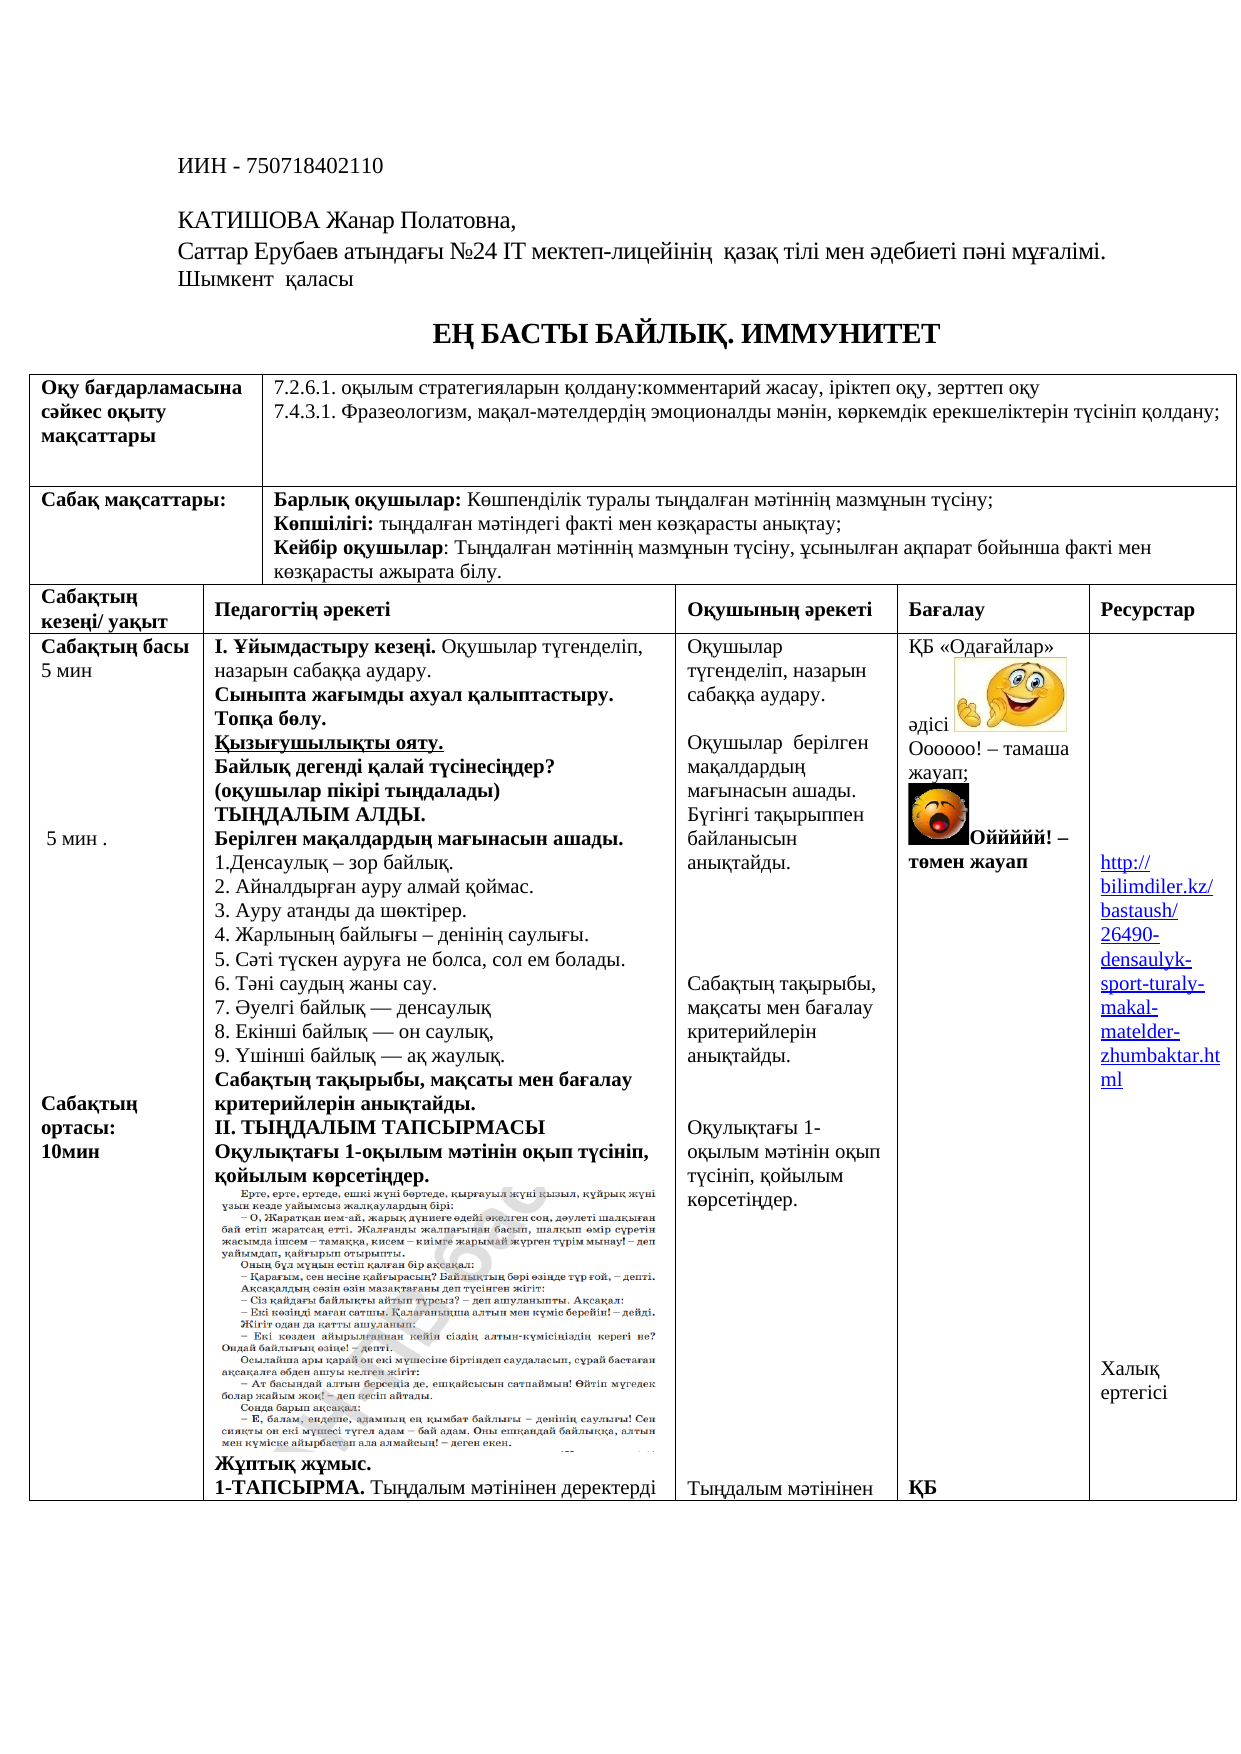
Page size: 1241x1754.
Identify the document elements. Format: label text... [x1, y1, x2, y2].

text ЕҢ БАСТЫ БАЙЛЫҚ. ИММУНИТЕТ [177, 316, 1196, 350]
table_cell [898, 634, 1089, 1500]
text ИИН - 750718402110 [177, 152, 1196, 178]
table_header Оқу бағдарламасына сәйкес оқыту мақсаттары [30, 375, 262, 486]
table_cell Педагогтің әрекеті [204, 585, 675, 633]
table_cell Сабақтың кезеңі/ уақыт [30, 585, 203, 633]
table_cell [676, 634, 897, 1500]
picture [954, 657, 1067, 732]
picture [908, 783, 970, 845]
table_cell Барлық оқушылар: Көшпенділік туралы тыңдалған мәтіннің мазмұнын түсіну; Көпшілігі: тыңдалған мәтіндегі факті мен көзқарасты анықтау; Кейбір оқушылар: Тыңдалған мәтіннің мазмұнын түсіну, ұсынылған ақпарат бойынша факті мен көзқарасты ажырата білу. [263, 487, 1236, 583]
table_cell Сабақ мақсаттары: [30, 487, 262, 583]
table_cell Ресурстар [1090, 585, 1236, 633]
text Саттар Ерубаев атындағы №24 IT мектеп-лицейінің қазақ тілі мен әдебиеті пәні мұғалімі. [177, 234, 1196, 265]
text КАТИШОВА Жанар Полатовна, [177, 203, 1196, 234]
table_header 7.2.6.1. оқылым стратегияларын қолдану:комментарий жасау, іріктеп оқу, зерттеп оқу 7.4.3.1. Фразеологизм, мақал-мәтелдердің эмоционалды мәнін, көркемдік ерекшеліктерін түсініп қолдану; [263, 375, 1236, 486]
table_cell Оқушының әрекеті [676, 585, 897, 633]
text Шымкент қаласы [177, 265, 1196, 292]
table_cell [1090, 634, 1236, 1500]
table_cell Бағалау [898, 585, 1089, 633]
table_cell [30, 634, 203, 1500]
picture [214, 1187, 663, 1452]
